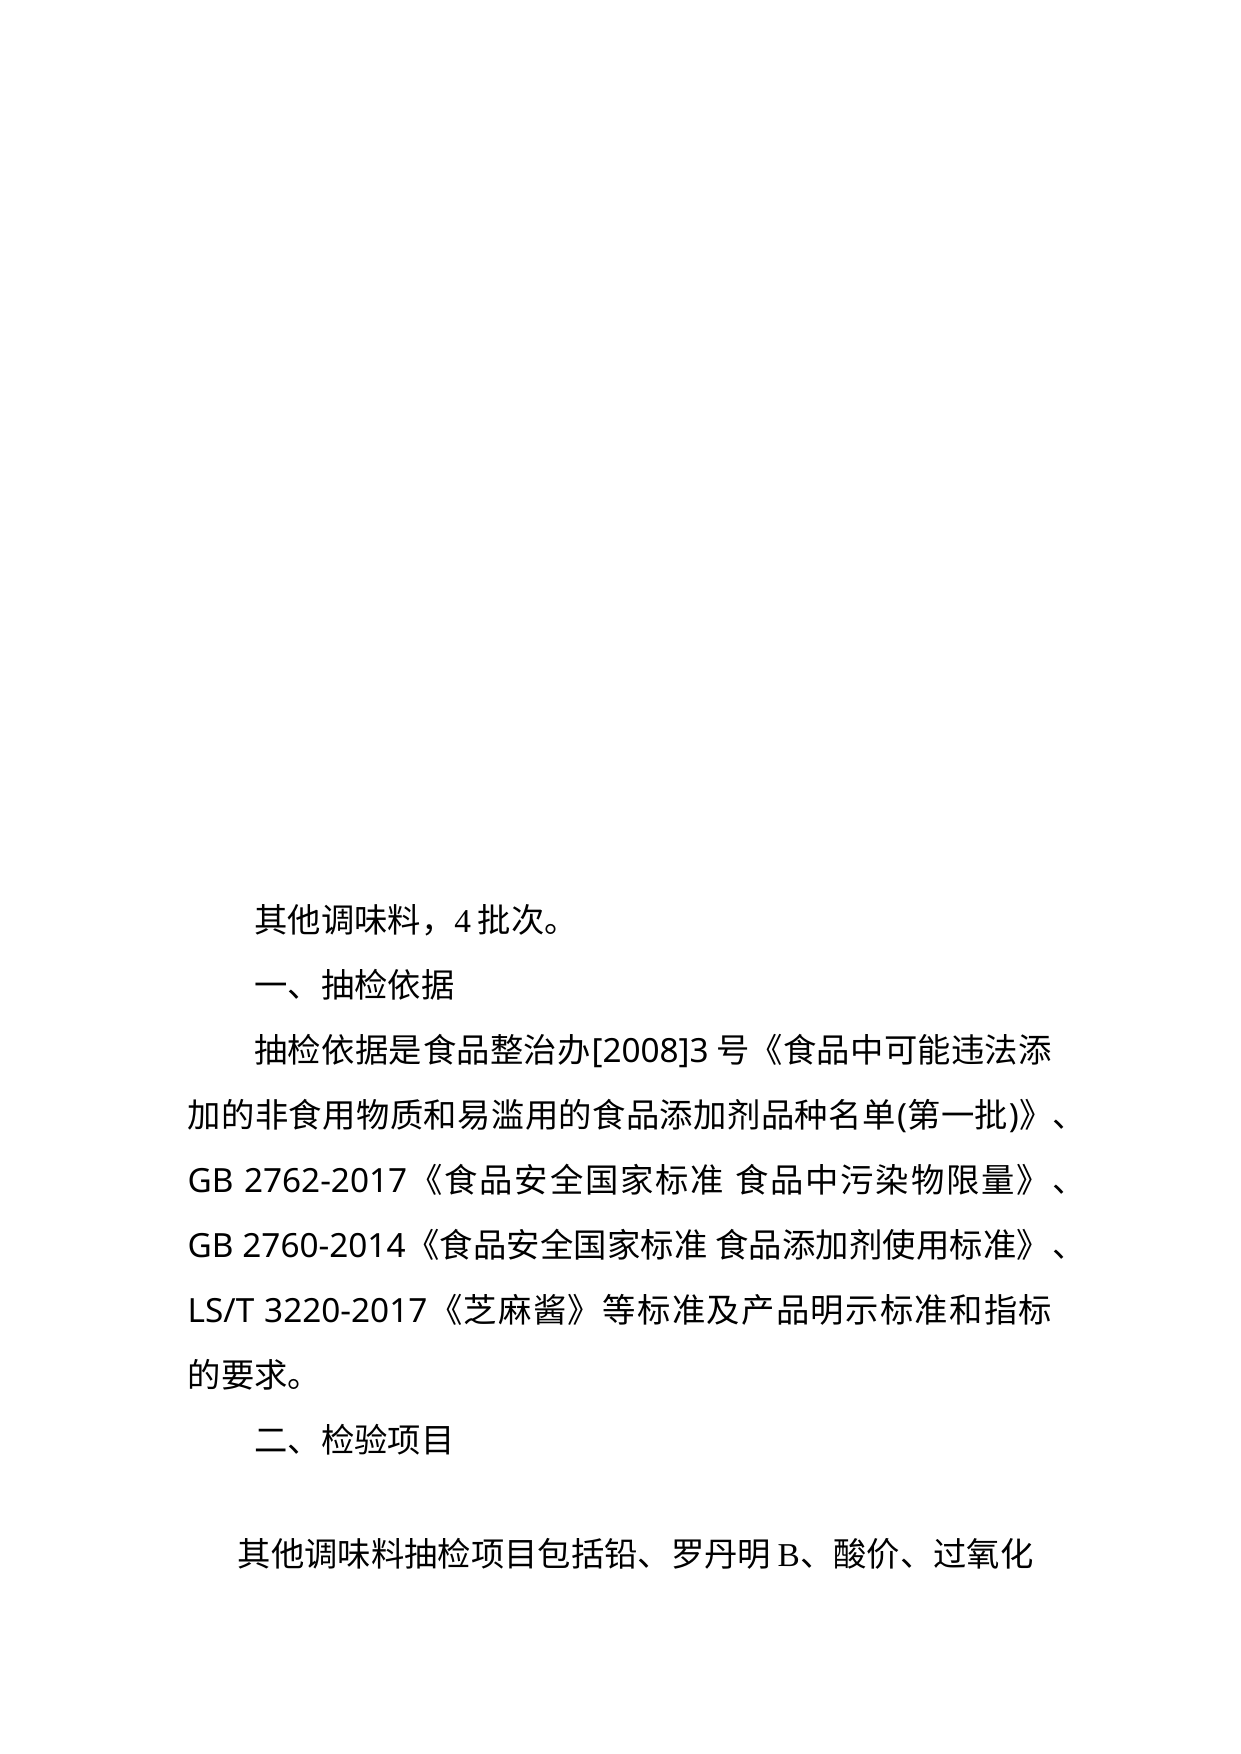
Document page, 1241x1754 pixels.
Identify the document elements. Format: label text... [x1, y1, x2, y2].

text 二、检验项目 [187, 1406, 1053, 1471]
text 其他调味料，4批次。 [187, 886, 1053, 951]
text 一、抽检依据 [187, 951, 1053, 1016]
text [187, 1519, 1053, 1584]
text 抽检依据是食品整治办[2008]3号《食品中可能违法添加的非食用物质和易滥用的食品添加剂品种名单(第一批)》、GB 2762-2017《食品安全国家标准 食品中污染物限量》、GB 2760-2014《食品安全国家标准 食品添加剂使用标准》、LS/T 3220-2017《芝麻酱》等标准及产品明示标准和指标的要求。 [187, 1016, 1053, 1406]
